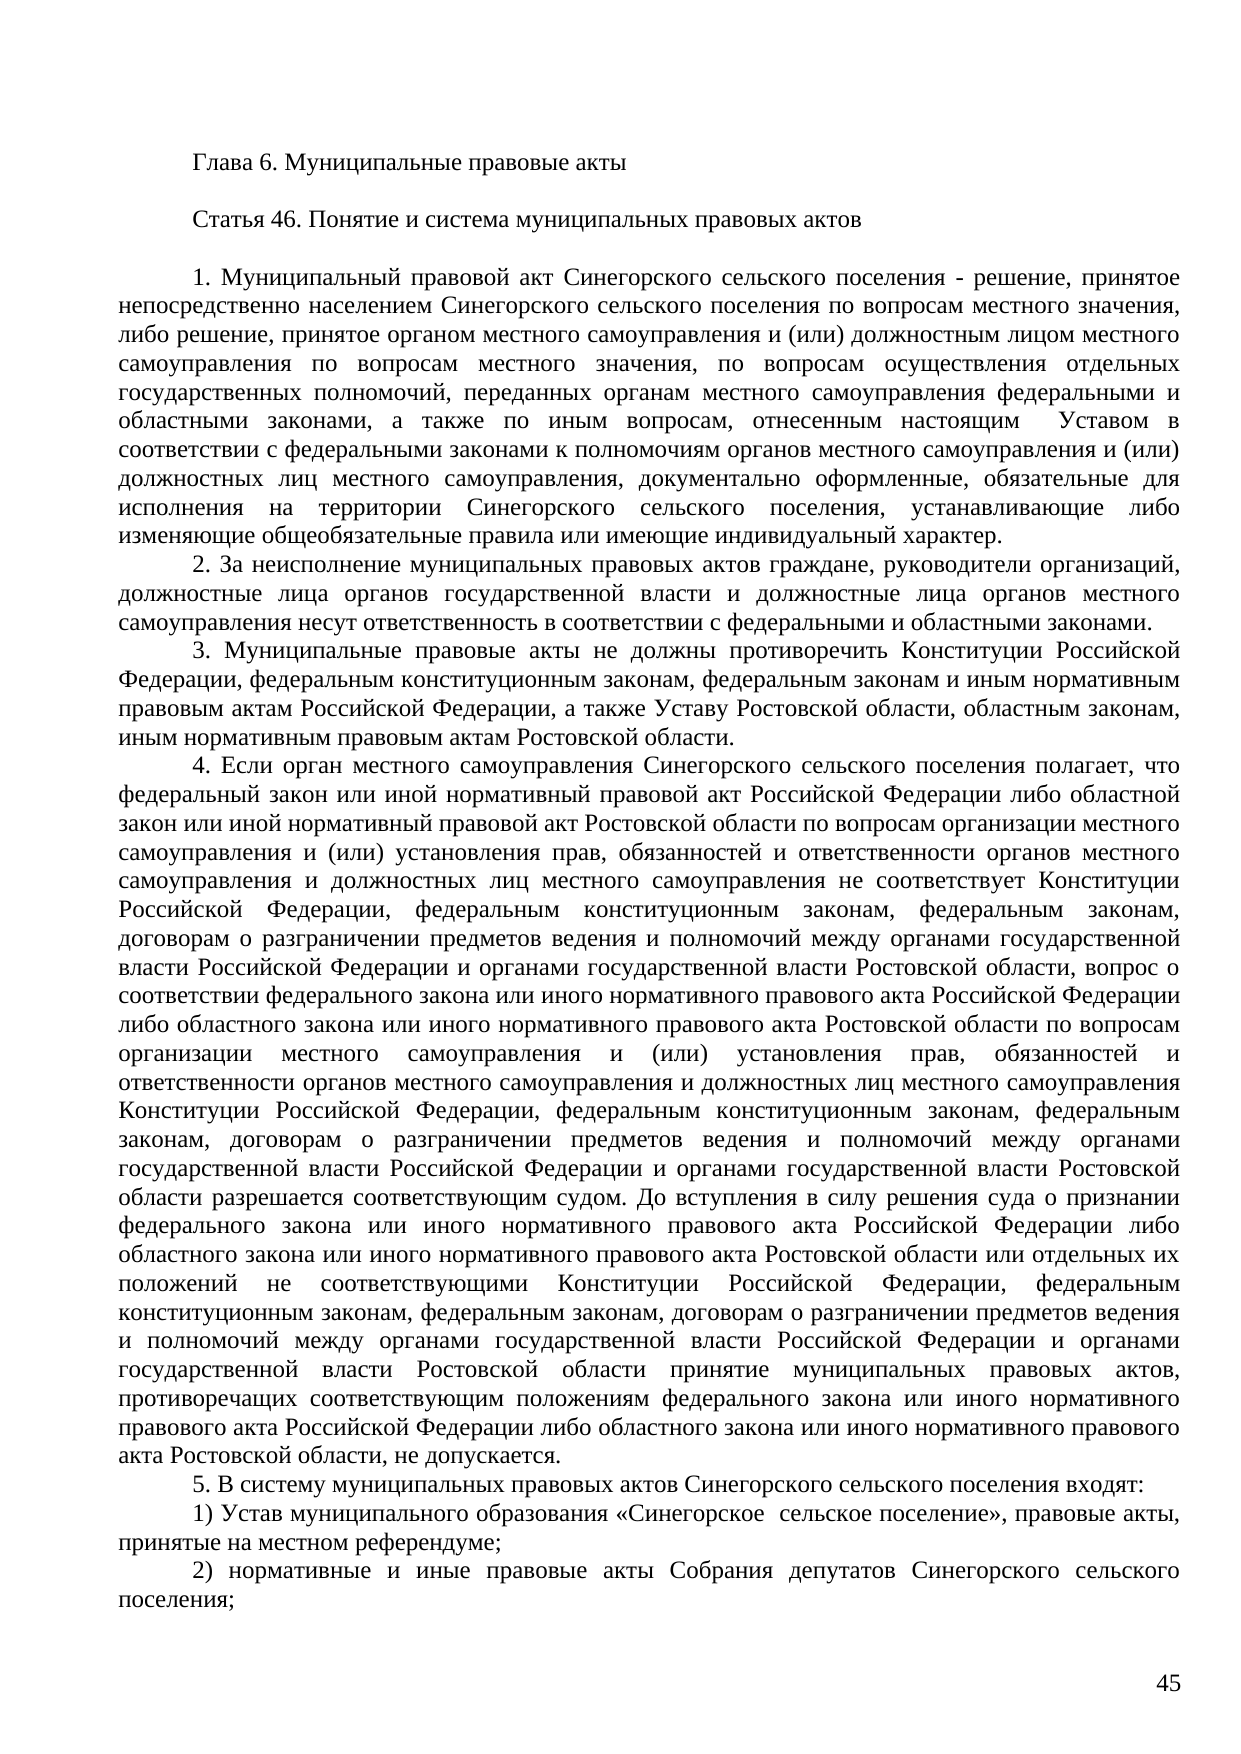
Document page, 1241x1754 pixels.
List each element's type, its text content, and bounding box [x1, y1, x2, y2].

text 3. Муниципальные правовые акты не должны противоречить Конституции Российской Федерации, федеральным конституционным законам, федеральным законам и иным нормативным правовым актам Российской Федерации, а также Уставу Ростовской области, областным законам, иным нормативным правовым актам Ростовской области. [118, 636, 1181, 751]
text Глава 6. Муниципальные правовые акты [118, 147, 1181, 176]
text 4. Если орган местного самоуправления Синегорского сельского поселения полагает, что федеральный закон или иной нормативный правовой акт Российской Федерации либо областной закон или иной нормативный правовой акт Ростовской области по вопросам организации местного самоуправления и (или) установления прав, обязанностей и ответственности органов местного самоуправления и должностных лиц местного самоуправления не соответствует Конституции Российской Федерации, федеральным конституционным законам, федеральным законам, договорам о разграничении предметов ведения и полномочий между органами государственной власти Российской Федерации и органами государственной власти Ростовской области, вопрос о соответствии федерального закона или иного нормативного правового акта Российской Федерации либо областного закона или иного нормативного правового акта Ростовской области по вопросам организации местного самоуправления и (или) установления прав, обязанностей и ответственности органов местного самоуправления и должностных лиц местного самоуправления Конституции Российской Федерации, федеральным конституционным законам, федеральным законам, договорам о разграничении предметов ведения и полномочий между органами государственной власти Российской Федерации и органами государственной власти Ростовской области разрешается соответствующим судом. До вступления в силу решения суда о признании федерального закона или иного нормативного правового акта Российской Федерации либо областного закона или иного нормативного правового акта Ростовской области или отдельных их положений не соответствующими Конституции Российской Федерации, федеральным конституционным законам, федеральным законам, договорам о разграничении предметов ведения и полномочий между органами государственной власти Российской Федерации и органами государственной власти Ростовской области принятие муниципальных правовых актов, противоречащих соответствующим положениям федерального закона или иного нормативного правового акта Российской Федерации либо областного закона или иного нормативного правового акта Ростовской области, не допускается. [118, 751, 1181, 1469]
text 1) Устав муниципального образования «Синегорское сельское поселение», правовые акты, принятые на местном референдуме; [118, 1498, 1181, 1556]
text Статья 46. Понятие и система муниципальных правовых актов [118, 204, 1181, 233]
text 2. За неисполнение муниципальных правовых актов граждане, руководители организаций, должностные лица органов государственной власти и должностные лица органов местного самоуправления несут ответственность в соответствии с федеральными и областными законами. [118, 549, 1181, 636]
text 2) нормативные и иные правовые акты Собрания депутатов Синегорского сельского поселения; [118, 1556, 1181, 1613]
text 1. Муниципальный правовой акт Синегорского сельского поселения - решение, принятое непосредственно населением Синегорского сельского поселения по вопросам местного значения, либо решение, принятое органом местного самоуправления и (или) должностным лицом местного самоуправления по вопросам местного значения, по вопросам осуществления отдельных государственных полномочий, переданных органам местного самоуправления федеральными и областными законами, а также по иным вопросам, отнесенным настоящим Уставом в соответствии с федеральными законами к полномочиям органов местного самоуправления и (или) должностных лиц местного самоуправления, документально оформленные, обязательные для исполнения на территории Синегорского сельского поселения, устанавливающие либо изменяющие общеобязательные правила или имеющие индивидуальный характер. [118, 262, 1181, 549]
text 5. В систему муниципальных правовых актов Синегорского сельского поселения входят: [118, 1469, 1181, 1498]
